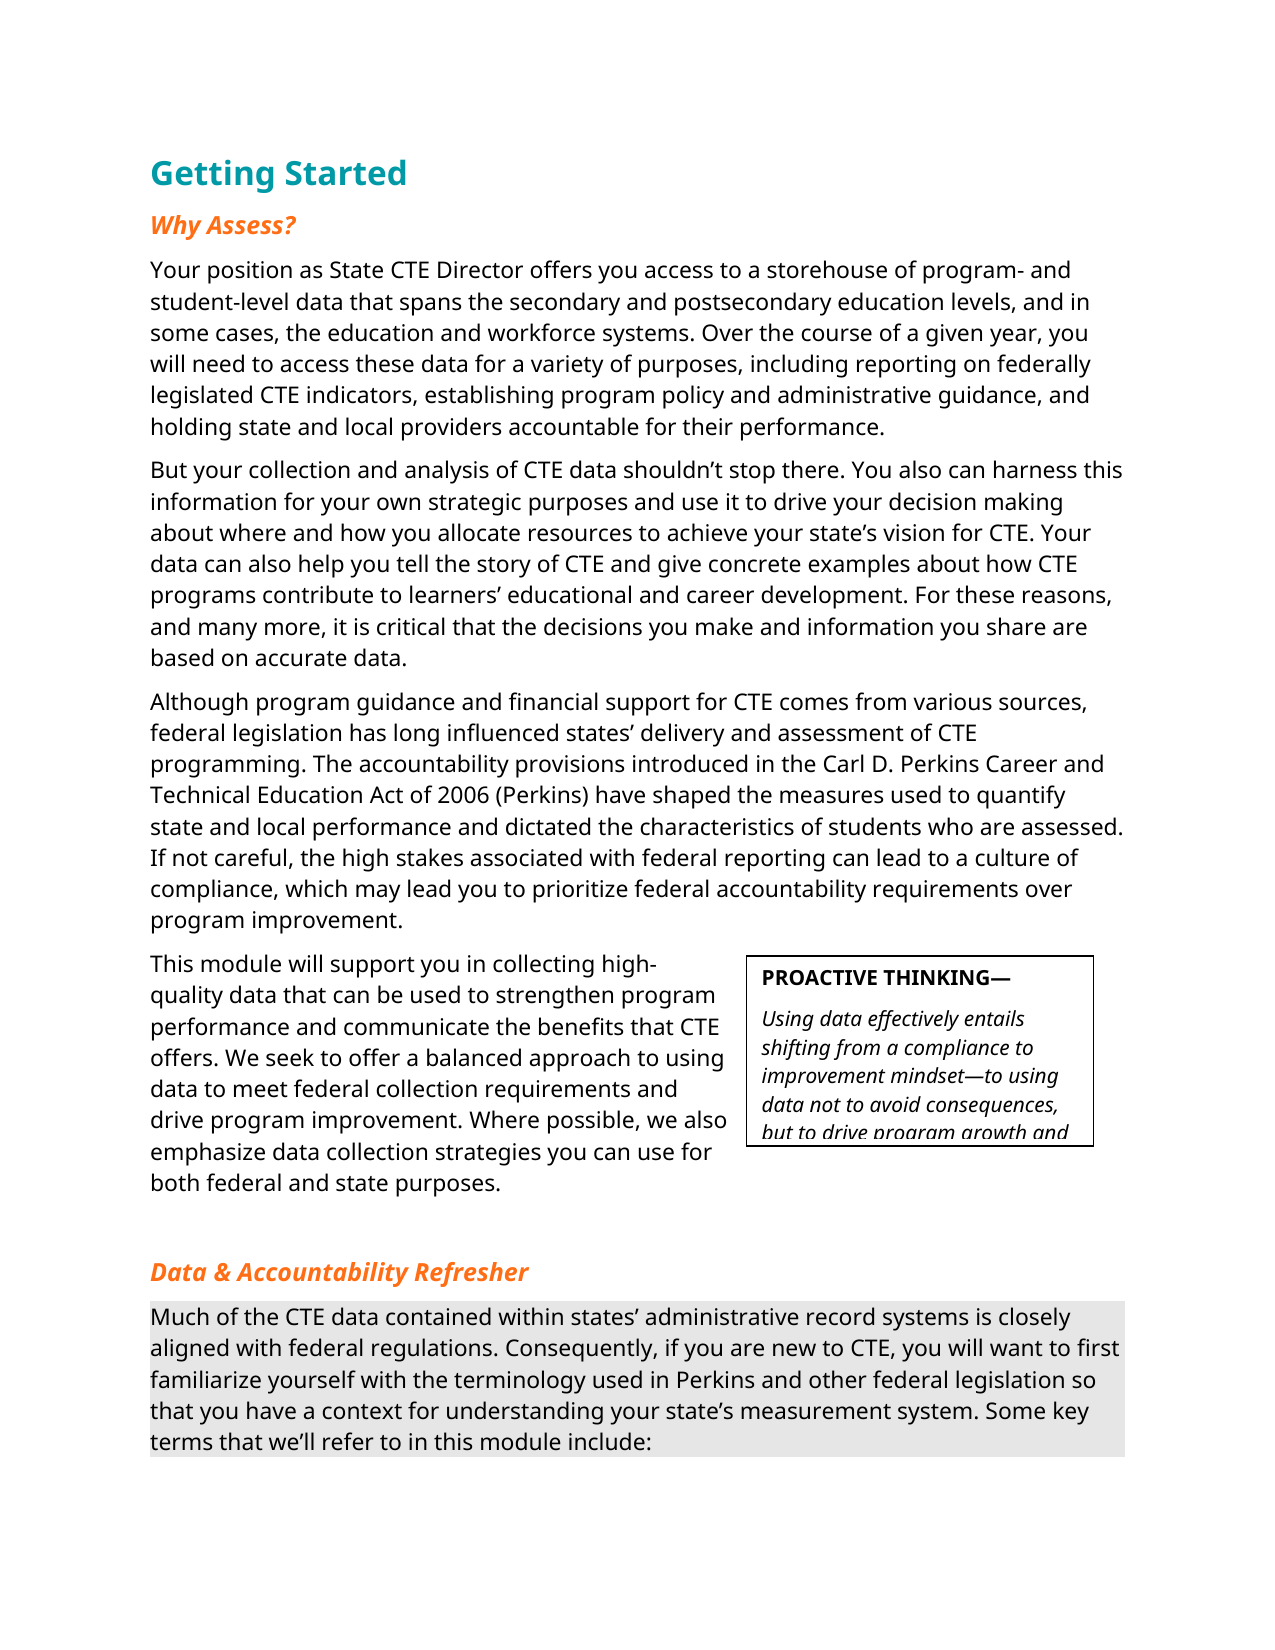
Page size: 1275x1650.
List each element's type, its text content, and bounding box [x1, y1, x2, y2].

text This module will support you in collecting high-quality data that can be used to strengthen program performance and communicate the benefits that CTE offers. We seek to offer a balanced approach to using data to meet federal collection requirements and drive program improvement. Where possible, we also emphasize data collection strategies you can use for both federal and state purposes. [150, 948, 1125, 1198]
text Although program guidance and financial support for CTE comes from various sources, federal legislation has long influenced states’ delivery and assessment of CTE programming. The accountability provisions introduced in the Carl D. Perkins Career and Technical Education Act of 2006 (Perkins) have shaped the measures used to quantify state and local performance and dictated the characteristics of students who are assessed. If not careful, the high stakes associated with federal reporting can lead to a culture of compliance, which may lead you to prioritize federal accountability requirements over program improvement. [150, 686, 1125, 936]
text But your collection and analysis of CTE data shouldn’t stop there. You also can harness this information for your own strategic purposes and use it to drive your decision making about where and how you allocate resources to achieve your state’s vision for CTE. Your data can also help you tell the story of CTE and give concrete examples about how CTE programs contribute to learners’ educational and career development. For these reasons, and many more, it is critical that the decisions you make and information you share are based on accurate data. [150, 454, 1125, 673]
subtitle Why Assess? [150, 208, 1125, 242]
text Your position as State CTE Director offers you access to a storehouse of program- and student-level data that spans the secondary and postsecondary education levels, and in some cases, the education and workforce systems. Over the course of a given year, you will need to access these data for a variety of purposes, including reporting on federally legislated CTE indicators, establishing program policy and administrative guidance, and holding state and local providers accountable for their performance. [150, 254, 1125, 442]
text Much of the CTE data contained within states’ administrative record systems is closely aligned with federal regulations. Consequently, if you are new to CTE, you will want to first familiarize yourself with the terminology used in Perkins and other federal legislation so that you have a context for understanding your state’s measurement system. Some key terms that we’ll refer to in this module include: [150, 1301, 1125, 1457]
subtitle Data & Accountability Refresher [150, 1254, 1125, 1288]
text Getting Started [150, 150, 1125, 195]
